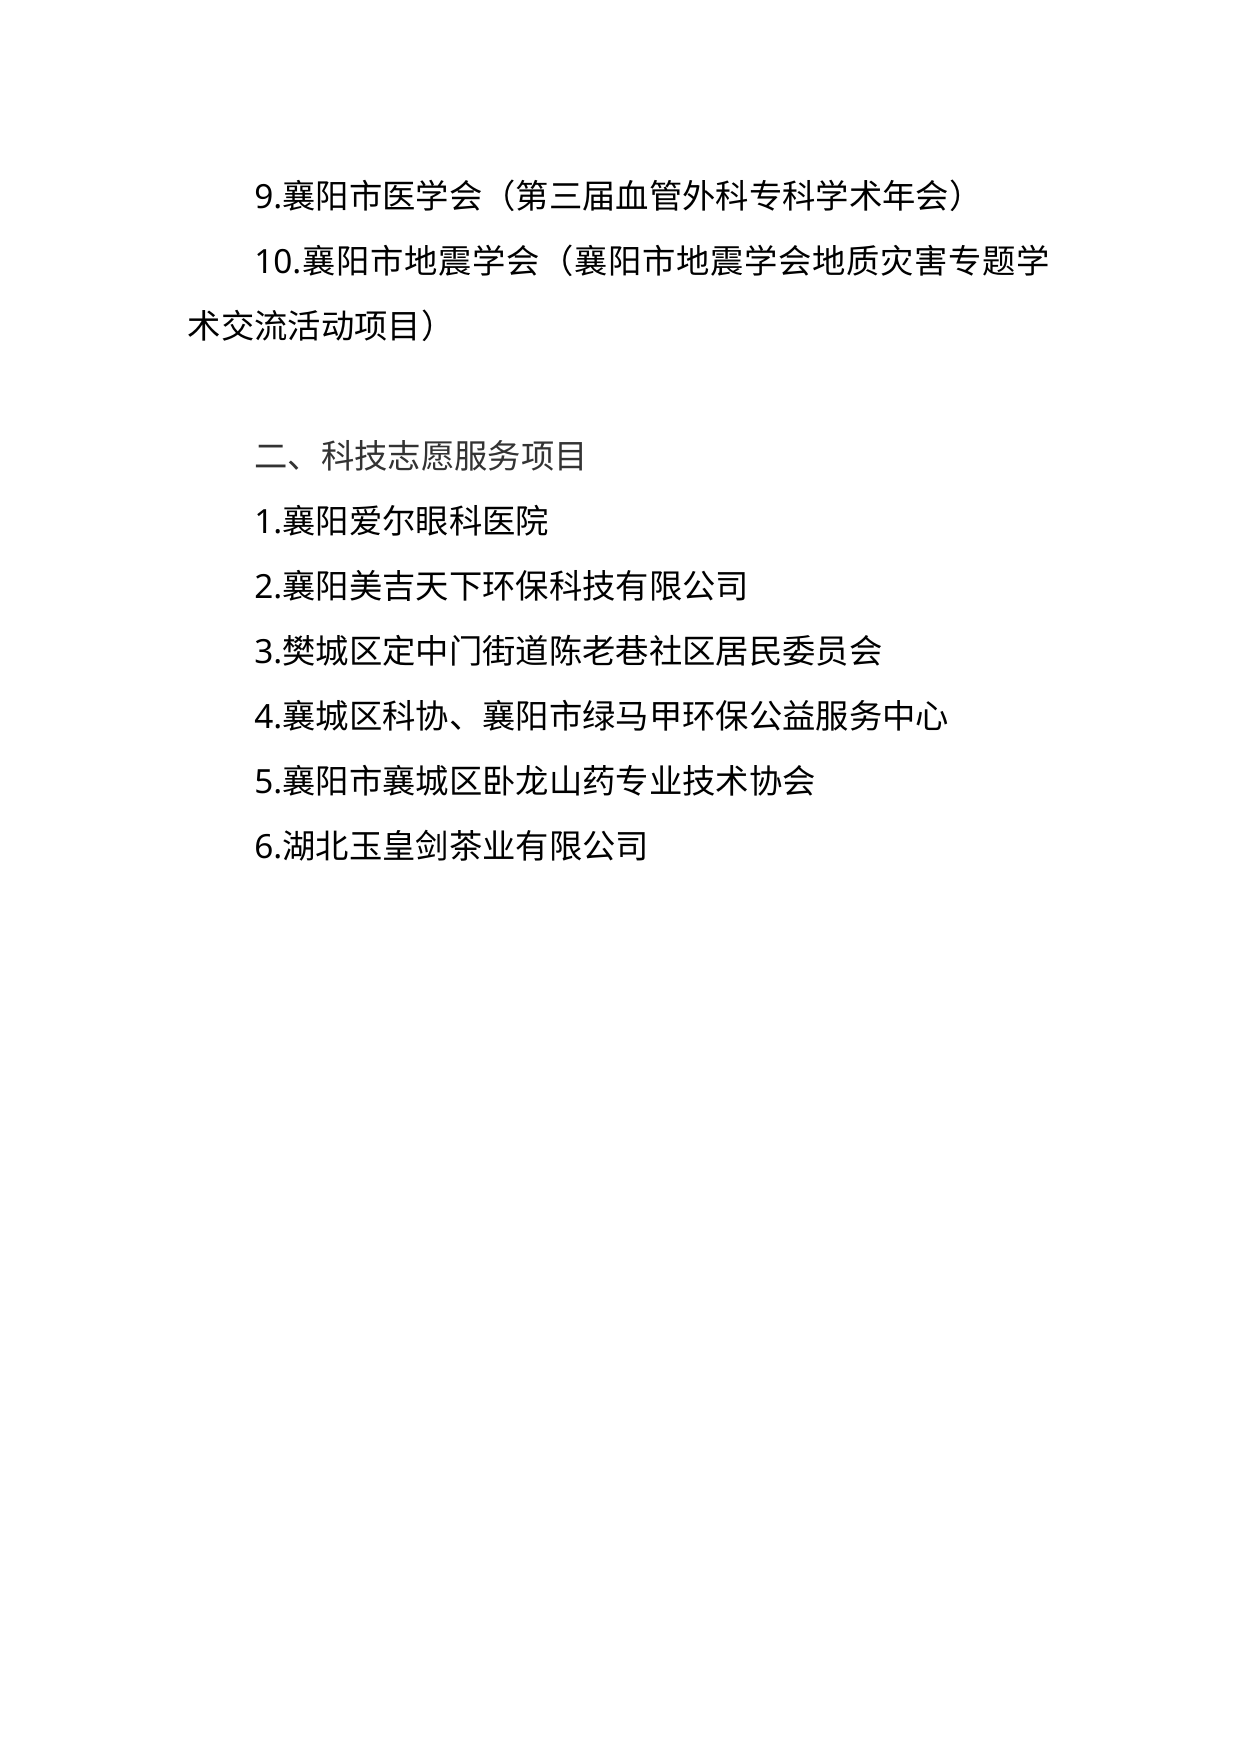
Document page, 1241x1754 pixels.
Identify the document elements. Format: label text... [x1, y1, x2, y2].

text 10.襄阳市地震学会（襄阳市地震学会地质灾害专题学术交流活动项目） [187, 227, 1053, 357]
text 5.襄阳市襄城区卧龙山药专业技术协会 [187, 747, 1053, 812]
text 1.襄阳爱尔眼科医院 [187, 487, 1053, 552]
text 2.襄阳美吉天下环保科技有限公司 [187, 552, 1053, 617]
text 二、科技志愿服务项目 [187, 422, 1053, 487]
text 3.樊城区定中门街道陈老巷社区居民委员会 [187, 617, 1053, 682]
text 9.襄阳市医学会（第三届血管外科专科学术年会） [187, 162, 1053, 227]
text 6.湖北玉皇剑茶业有限公司 [187, 812, 1053, 877]
text 4.襄城区科协、襄阳市绿马甲环保公益服务中心 [187, 682, 1053, 747]
